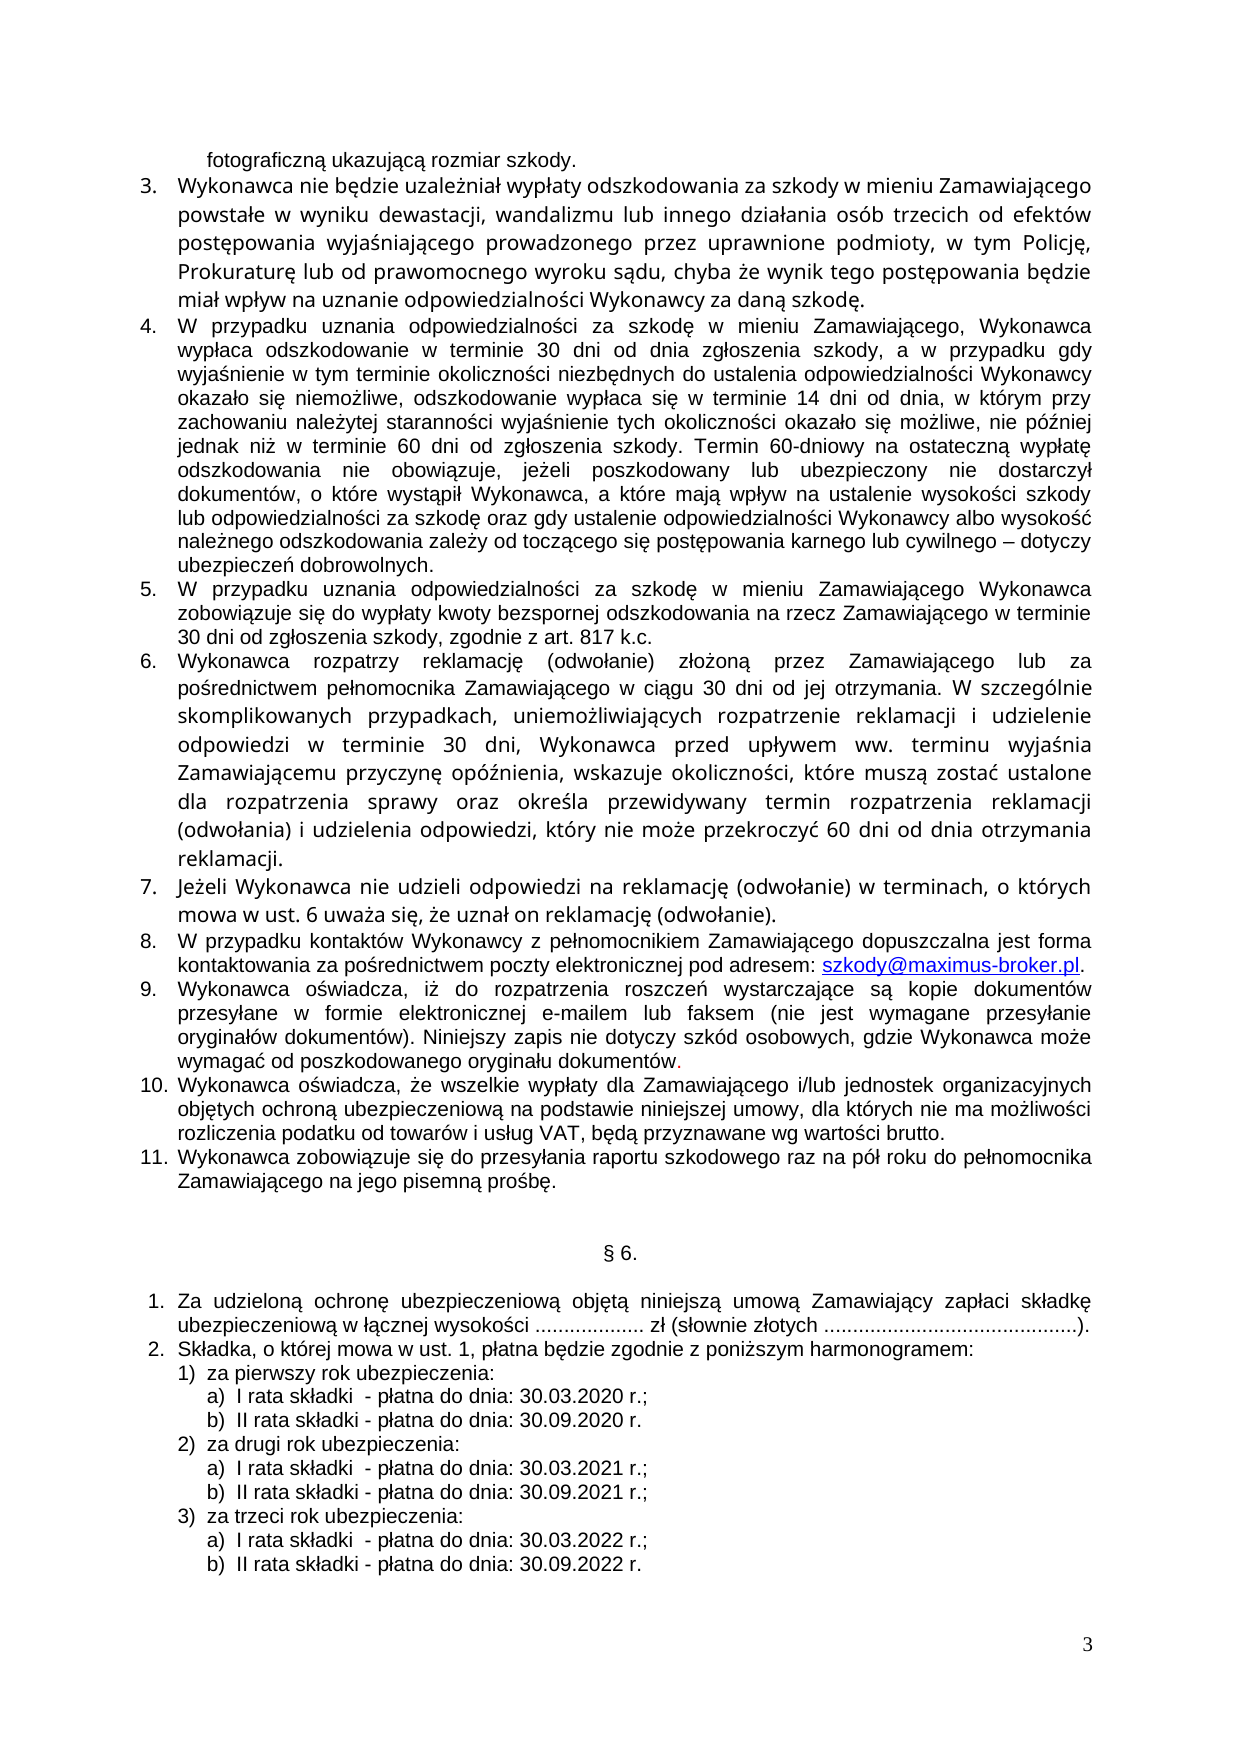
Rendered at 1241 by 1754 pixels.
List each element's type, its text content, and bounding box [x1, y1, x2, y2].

list II rata składki - płatna do dnia: 30.09.2020 r. [207, 1408, 1093, 1432]
list Wykonawca oświadcza, iż do rozpatrzenia roszczeń wystarczające są kopie dokumentów przesyłane w formie elektronicznej e-mailem lub faksem (nie jest wymagane przesyłanie oryginałów dokumentów). Niniejszy zapis nie dotyczy szkód osobowych, gdzie Wykonawca może wymagać od poszkodowanego oryginału dokumentów. [140, 977, 1093, 1073]
list Jeżeli Wykonawca nie udzieli odpowiedzi na reklamację (odwołanie) w terminach, o których mowa w ust. 6 uważa się, że uznał on reklamację (odwołanie). [140, 872, 1093, 929]
list za trzeci rok ubezpieczenia: [177, 1504, 1093, 1528]
list I rata składki - płatna do dnia: 30.03.2020 r.; [207, 1384, 1093, 1408]
list W przypadku uznania odpowiedzialności za szkodę w mieniu Zamawiającego, Wykonawca wypłaca odszkodowanie w terminie 30 dni od dnia zgłoszenia szkody, a w przypadku gdy wyjaśnienie w tym terminie okoliczności niezbędnych do ustalenia odpowiedzialności Wykonawcy okazało się niemożliwe, odszkodowanie wypłaca się w terminie 14 dni od dnia, w którym przy zachowaniu należytej staranności wyjaśnienie tych okoliczności okazało się możliwe, nie później jednak niż w terminie 60 dni od zgłoszenia szkody. Termin 60-dniowy na ostateczną wypłatę odszkodowania nie obowiązuje, jeżeli poszkodowany lub ubezpieczony nie dostarczył dokumentów, o które wystąpił Wykonawca, a które mają wpływ na ustalenie wysokości szkody lub odpowiedzialności za szkodę oraz gdy ustalenie odpowiedzialności Wykonawcy albo wysokość należnego odszkodowania zależy od toczącego się postępowania karnego lub cywilnego – dotyczy ubezpieczeń dobrowolnych. [140, 314, 1093, 577]
list II rata składki - płatna do dnia: 30.09.2021 r.; [207, 1480, 1093, 1504]
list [177, 148, 1093, 172]
list I rata składki - płatna do dnia: 30.03.2021 r.; [207, 1456, 1093, 1480]
list Składka, o której mowa w ust. 1, płatna będzie zgodnie z poniższym harmonogramem: [148, 1336, 1093, 1360]
list II rata składki - płatna do dnia: 30.09.2022 r. [207, 1552, 1093, 1576]
list Wykonawca nie będzie uzależniał wypłaty odszkodowania za szkody w mieniu Zamawiającego powstałe w wyniku dewastacji, wandalizmu lub innego działania osób trzecich od efektów postępowania wyjaśniającego prowadzonego przez uprawnione podmioty, w tym Policję, Prokuraturę lub od prawomocnego wyroku sądu, chyba że wynik tego postępowania będzie miał wpływ na uznanie odpowiedzialności Wykonawcy za daną szkodę. [140, 172, 1093, 314]
list za pierwszy rok ubezpieczenia: [177, 1360, 1093, 1384]
list Wykonawca rozpatrzy reklamację (odwołanie) złożoną przez Zamawiającego lub za pośrednictwem pełnomocnika Zamawiającego w ciągu 30 dni od jej otrzymania. W szczególnie skomplikowanych przypadkach, uniemożliwiających rozpatrzenie reklamacji i udzielenie odpowiedzi w terminie 30 dni, Wykonawca przed upływem ww. terminu wyjaśnia Zamawiającemu przyczynę opóźnienia, wskazuje okoliczności, które muszą zostać ustalone dla rozpatrzenia sprawy oraz określa przewidywany termin rozpatrzenia reklamacji (odwołania) i udzielenia odpowiedzi, który nie może przekroczyć 60 dni od dnia otrzymania reklamacji. [140, 649, 1093, 872]
list I rata składki - płatna do dnia: 30.03.2022 r.; [207, 1528, 1093, 1552]
list W przypadku uznania odpowiedzialności za szkodę w mieniu Zamawiającego Wykonawca zobowiązuje się do wypłaty kwoty bezspornej odszkodowania na rzecz Zamawiającego w terminie 30 dni od zgłoszenia szkody, zgodnie z art. 817 k.c. [140, 577, 1093, 649]
text § 6. [148, 1241, 1093, 1264]
list Wykonawca zobowiązuje się do przesyłania raportu szkodowego raz na pół roku do pełnomocnika Zamawiającego na jego pisemną prośbę. [140, 1145, 1093, 1193]
list W przypadku kontaktów Wykonawcy z pełnomocnikiem Zamawiającego dopuszczalna jest forma kontaktowania za pośrednictwem poczty elektronicznej pod adresem: szkody@maximus-broker.pl. [140, 929, 1093, 977]
list Za udzieloną ochronę ubezpieczeniową objętą niniejszą umową Zamawiający zapłaci składkę ubezpieczeniową w łącznej wysokości ................... zł (słownie złotych ............................................). [148, 1288, 1093, 1336]
list Wykonawca oświadcza, że wszelkie wypłaty dla Zamawiającego i/lub jednostek organizacyjnych objętych ochroną ubezpieczeniową na podstawie niniejszej umowy, dla których nie ma możliwości rozliczenia podatku od towarów i usług VAT, będą przyznawane wg wartości brutto. [140, 1073, 1093, 1145]
list za drugi rok ubezpieczenia: [177, 1432, 1093, 1456]
